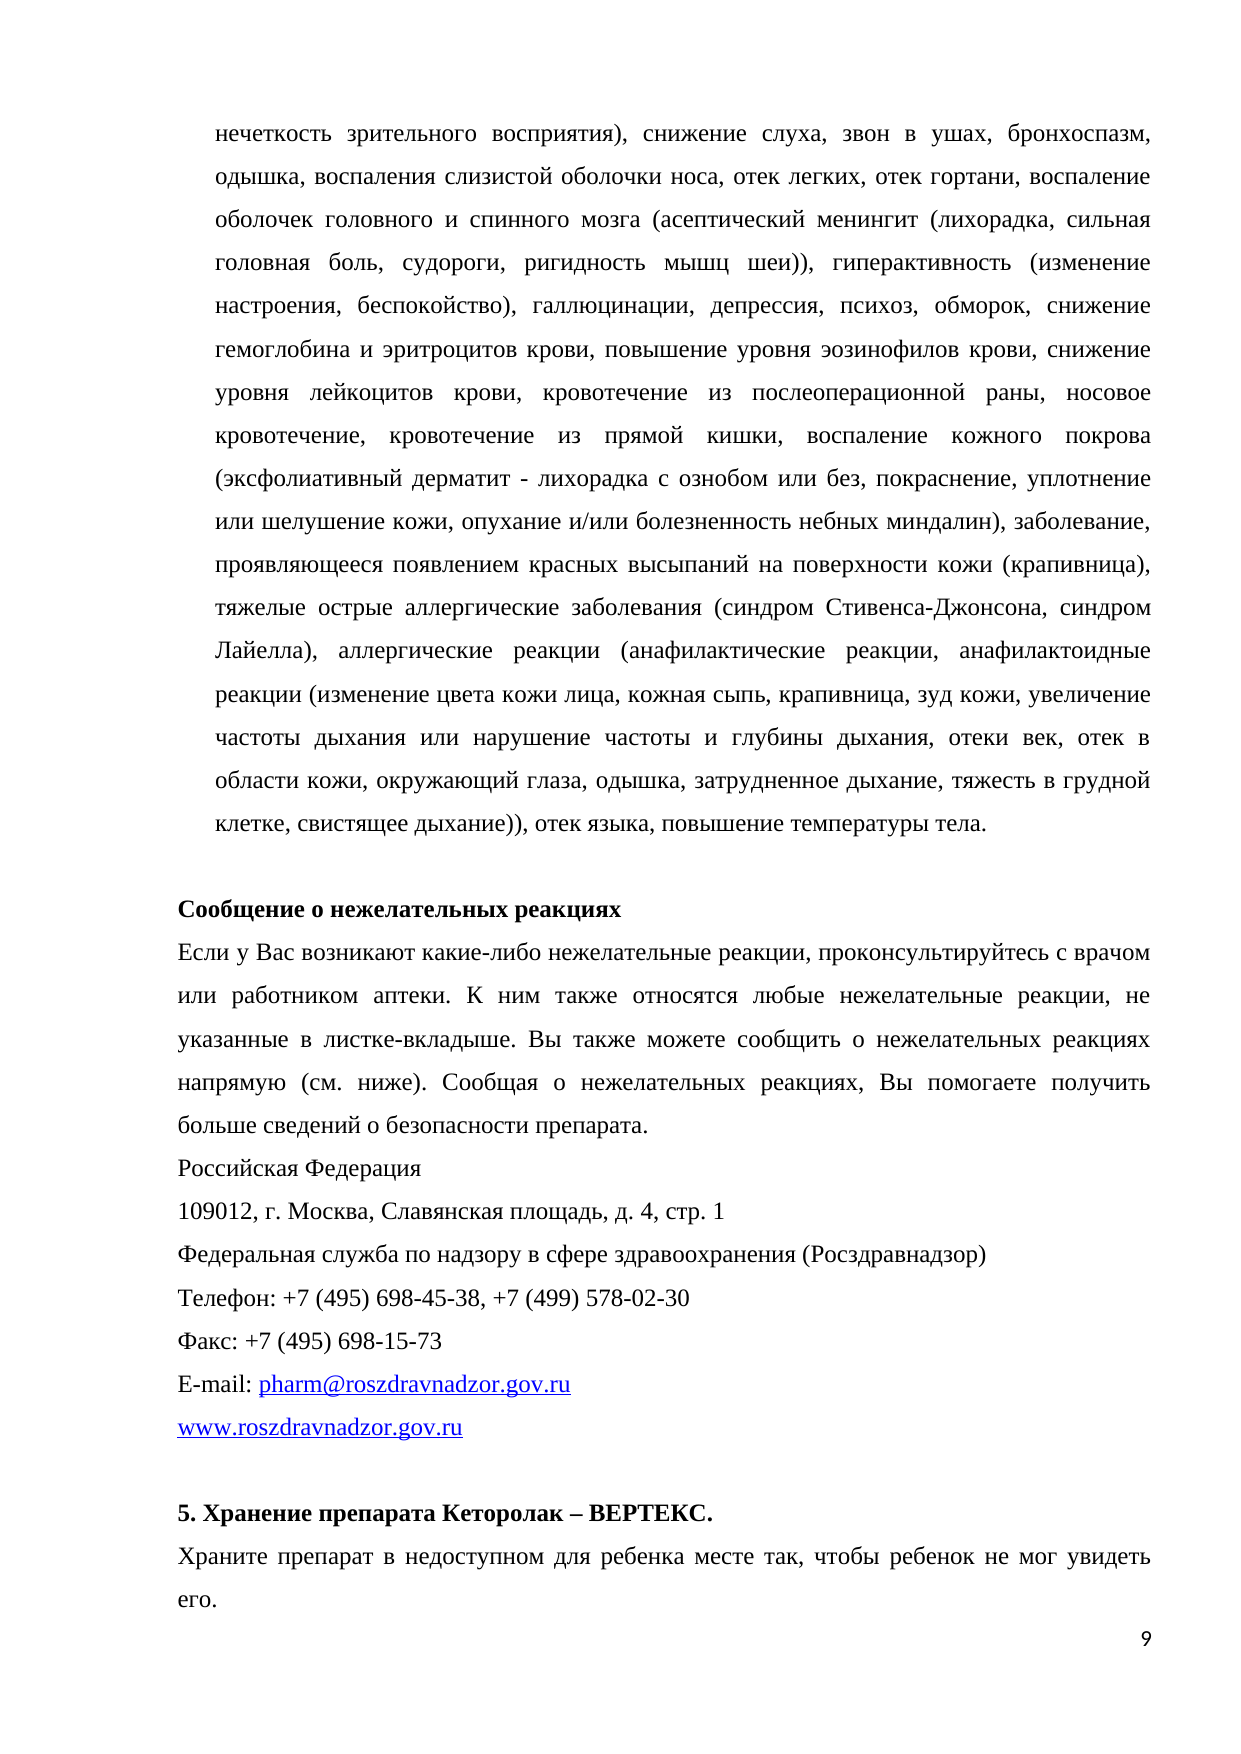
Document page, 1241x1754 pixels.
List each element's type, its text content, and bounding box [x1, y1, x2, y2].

text Сообщение о нежелательных реакциях [177, 894, 1152, 923]
text Факс: +7 (495) 698-15-73 [177, 1326, 1152, 1354]
text Телефон: +7 (495) 698-45-38, +7 (499) 578-02-30 [177, 1283, 1152, 1311]
text Храните препарат в недоступном для ребенка месте так, чтобы ребенок не мог увидеть его. [177, 1541, 1152, 1613]
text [215, 118, 1152, 837]
text www.roszdravnadzor.gov.ru [177, 1412, 1152, 1441]
text 109012, г. Москва, Славянская площадь, д. 4, стр. 1 [177, 1196, 1152, 1225]
text Российская Федерация [177, 1153, 1152, 1182]
text 5. Хранение препарата Кеторолак – ВЕРТЕКС. [177, 1498, 1152, 1527]
text Федеральная служба по надзору в сфере здравоохранения (Росздравнадзор) [177, 1239, 1152, 1268]
text Если у Вас возникают какие-либо нежелательные реакции, проконсультируйтесь с врачом или работником аптеки. К ним также относятся любые нежелательные реакции, не указанные в листке-вкладыше. Вы также можете сообщить о нежелательных реакциях напрямую (см. ниже). Сообщая о нежелательных реакциях, Вы помогаете получить больше сведений о безопасности препарата. [177, 937, 1152, 1139]
text E-mail: pharm@roszdravnadzor.gov.ru [177, 1369, 1152, 1398]
